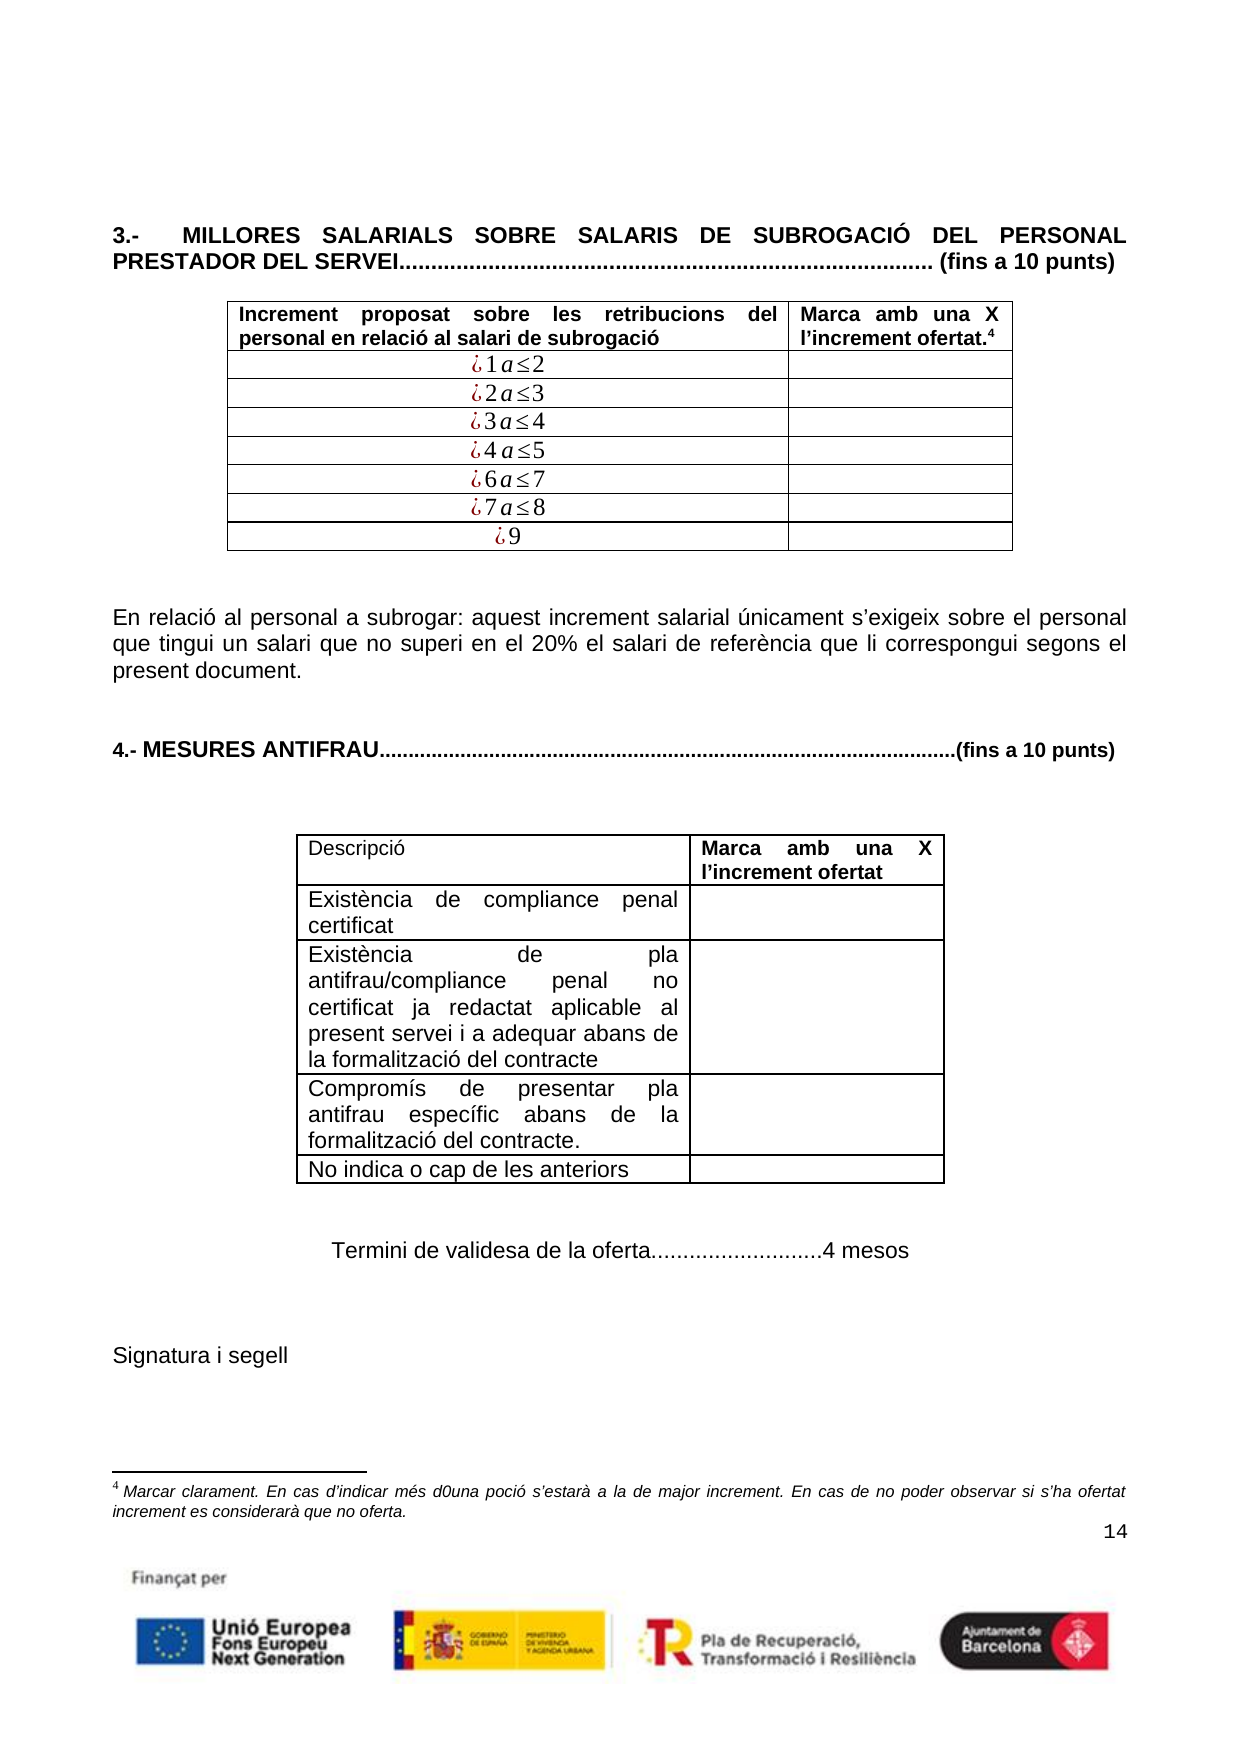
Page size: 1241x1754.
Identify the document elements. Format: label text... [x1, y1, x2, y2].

table_cell [228, 523, 788, 550]
table_cell [789, 379, 1012, 407]
text 4.- MESURES ANTIFRAU....................................................................................................(fins a 10 punts) [112, 736, 1128, 762]
table_cell [691, 1156, 943, 1182]
table_header Descripció [298, 836, 689, 884]
table_cell [789, 523, 1012, 550]
table_cell Existència de compliance penal certificat [298, 886, 689, 939]
table_cell [691, 941, 943, 1072]
table_cell [228, 408, 788, 436]
picture [112, 1544, 1129, 1684]
text 3.- MILLORES SALARIALS SOBRE SALARIS DE SUBROGACIÓ DEL PERSONAL PRESTADOR DEL SERVEI.................................................................................... (fins a 10 punts) [112, 222, 1128, 274]
table_header Increment proposat sobre les retribucions del personal en relació al salari de subrogació [228, 302, 788, 349]
table_cell [691, 886, 943, 939]
table_cell [228, 437, 788, 464]
text En relació al personal a subrogar: aquest increment salarial únicament s’exigeix sobre el personal que tingui un salari que no superi en el 20% el salari de referència que li correspongui segons el present document. [112, 604, 1128, 683]
table_cell [789, 437, 1012, 464]
table_cell [228, 494, 788, 521]
table_cell [228, 351, 788, 378]
table_cell Compromís de presentar pla antifrau específic abans de la formalització del contracte. [298, 1075, 689, 1154]
table_cell [789, 494, 1012, 521]
table_cell No indica o cap de les anteriors [298, 1156, 689, 1182]
table_header Marca amb una X l’increment ofertat [691, 836, 943, 884]
text Signatura i segell [112, 1342, 1128, 1369]
table_cell [228, 465, 788, 493]
table_header Marca amb una X l’increment ofertat. [789, 302, 1012, 349]
table_cell [691, 1075, 943, 1154]
table_cell [228, 379, 788, 407]
table_cell [789, 465, 1012, 493]
table_cell [789, 408, 1012, 436]
table_cell [789, 351, 1012, 378]
text Termini de validesa de la oferta...........................4 mesos [112, 1237, 1128, 1263]
table_cell Existència de pla antifrau/compliance penal no certificat ja redactat aplicable al present servei i a adequar abans de la formalització del contracte [298, 941, 689, 1072]
